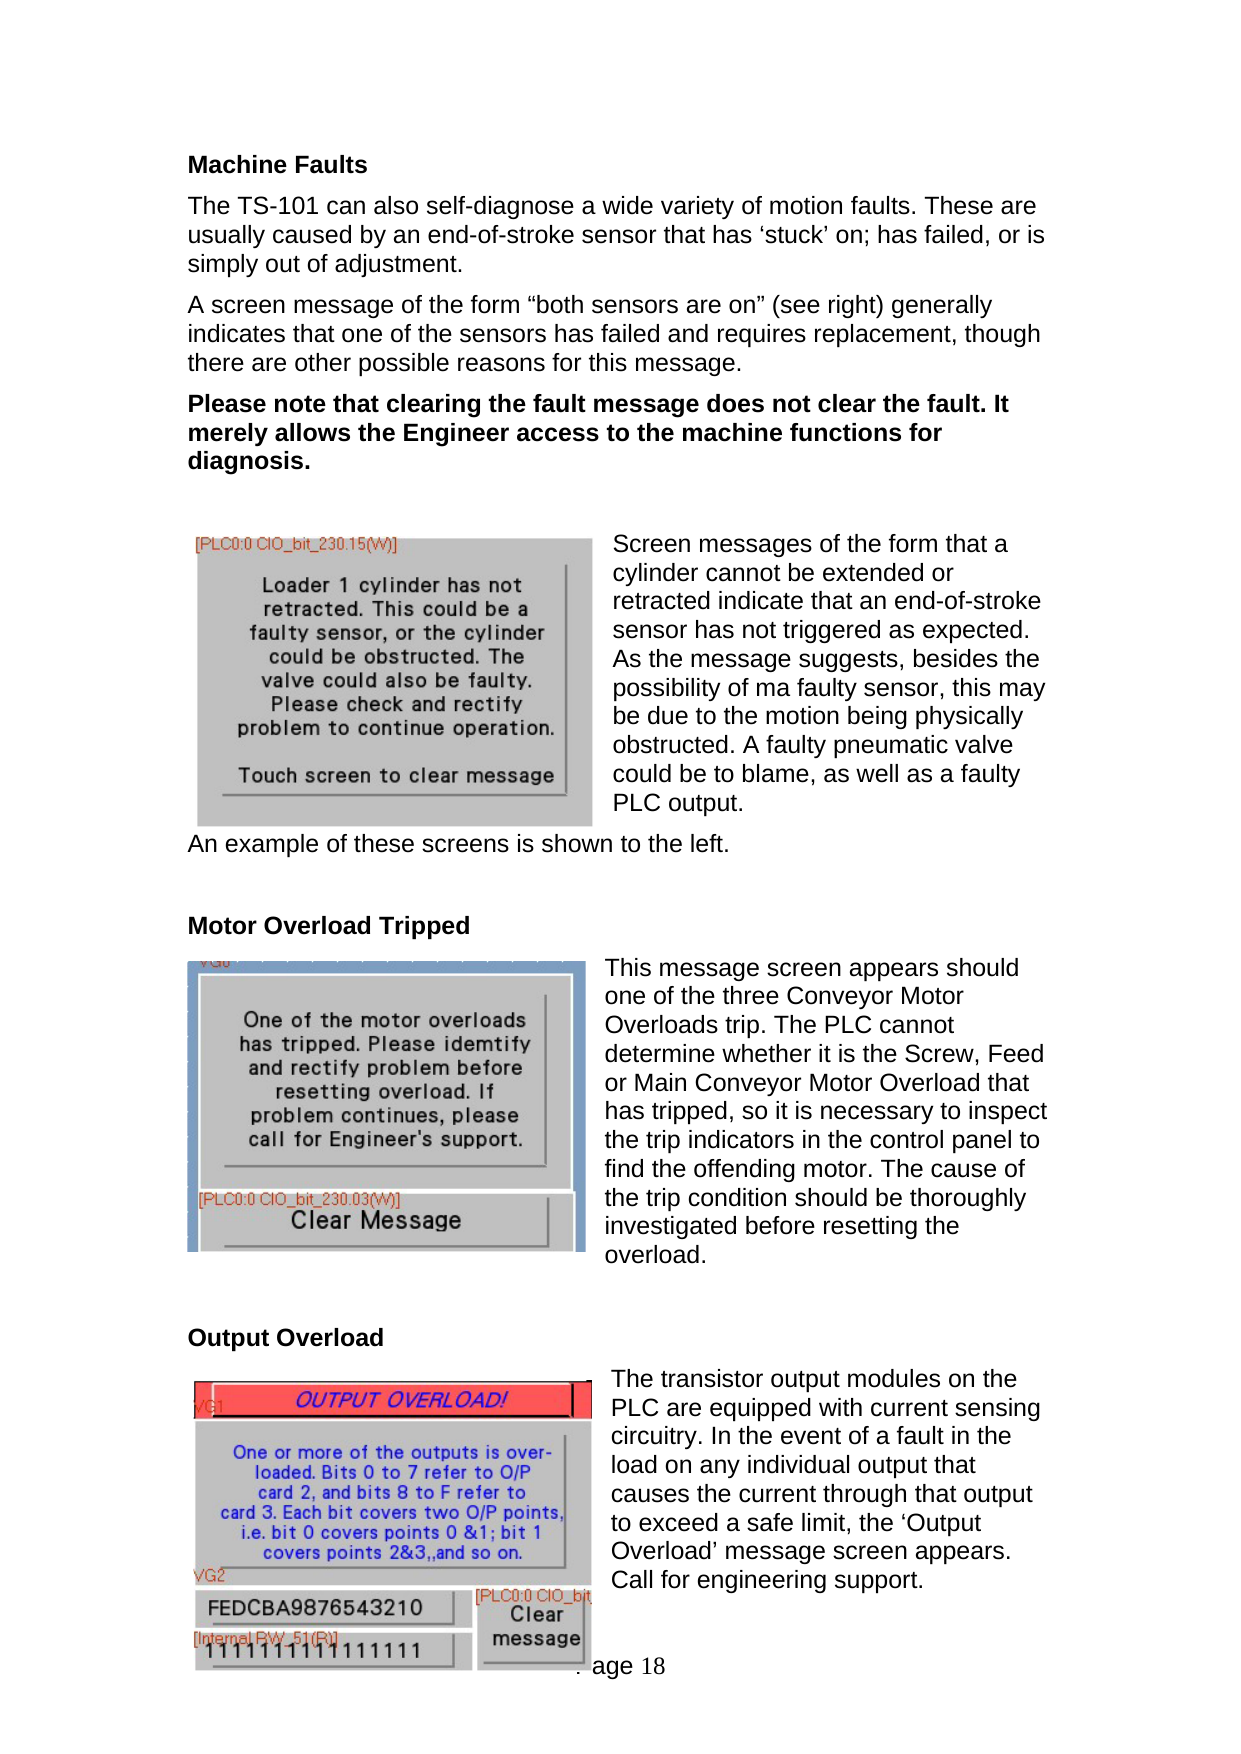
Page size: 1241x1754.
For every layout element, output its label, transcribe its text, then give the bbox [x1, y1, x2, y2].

text The TS-101 can also self-diagnose a wide variety of motion faults. These are usually caused by an end-of-stroke sensor that has ‘stuck’ on; has failed, or is simply out of adjustment. [187, 191, 1053, 277]
text A screen message of the form “both sensors are on” (see right) generally indicates that one of the sensors has failed and requires replacement, though there are other possible reasons for this message. [187, 290, 1053, 376]
text Screen messages of the form that a cylinder cannot be extended or retracted indicate that an end-of-stroke sensor has not triggered as expected. As the message suggests, besides the possibility of ma faulty sensor, this may be due to the motion being physically obstructed. A faulty pneumatic valve could be to blame, as well as a faulty PLC output. [187, 529, 1053, 816]
text Motor Overload Tripped [187, 911, 1053, 940]
text This message screen appears should one of the three Conveyor Motor Overloads trip. The PLC cannot determine whether it is the Screw, Feed or Main Conveyor Motor Overload that has tripped, so it is necessary to inspect the trip indicators in the control panel to find the offending motor. The cause of the trip condition should be thoroughly investigated before resetting the overload. [187, 952, 1053, 1269]
subtitle Machine Faults [187, 150, 1053, 179]
text An example of these screens is shown to the left. [187, 829, 1053, 857]
subtitle Output Overload [187, 1322, 1053, 1351]
text Please note that clearing the fault message does not clear the fault. It merely allows the Engineer access to the machine functions for diagnosis. [187, 389, 1053, 475]
text The transistor output modules on the PLC are equipped with current sensing circuitry. In the event of a fault in the load on any individual output that causes the current through that output to exceed a safe limit, the ‘Output Overload’ message screen appears. Call for engineering support. [187, 1364, 1053, 1594]
